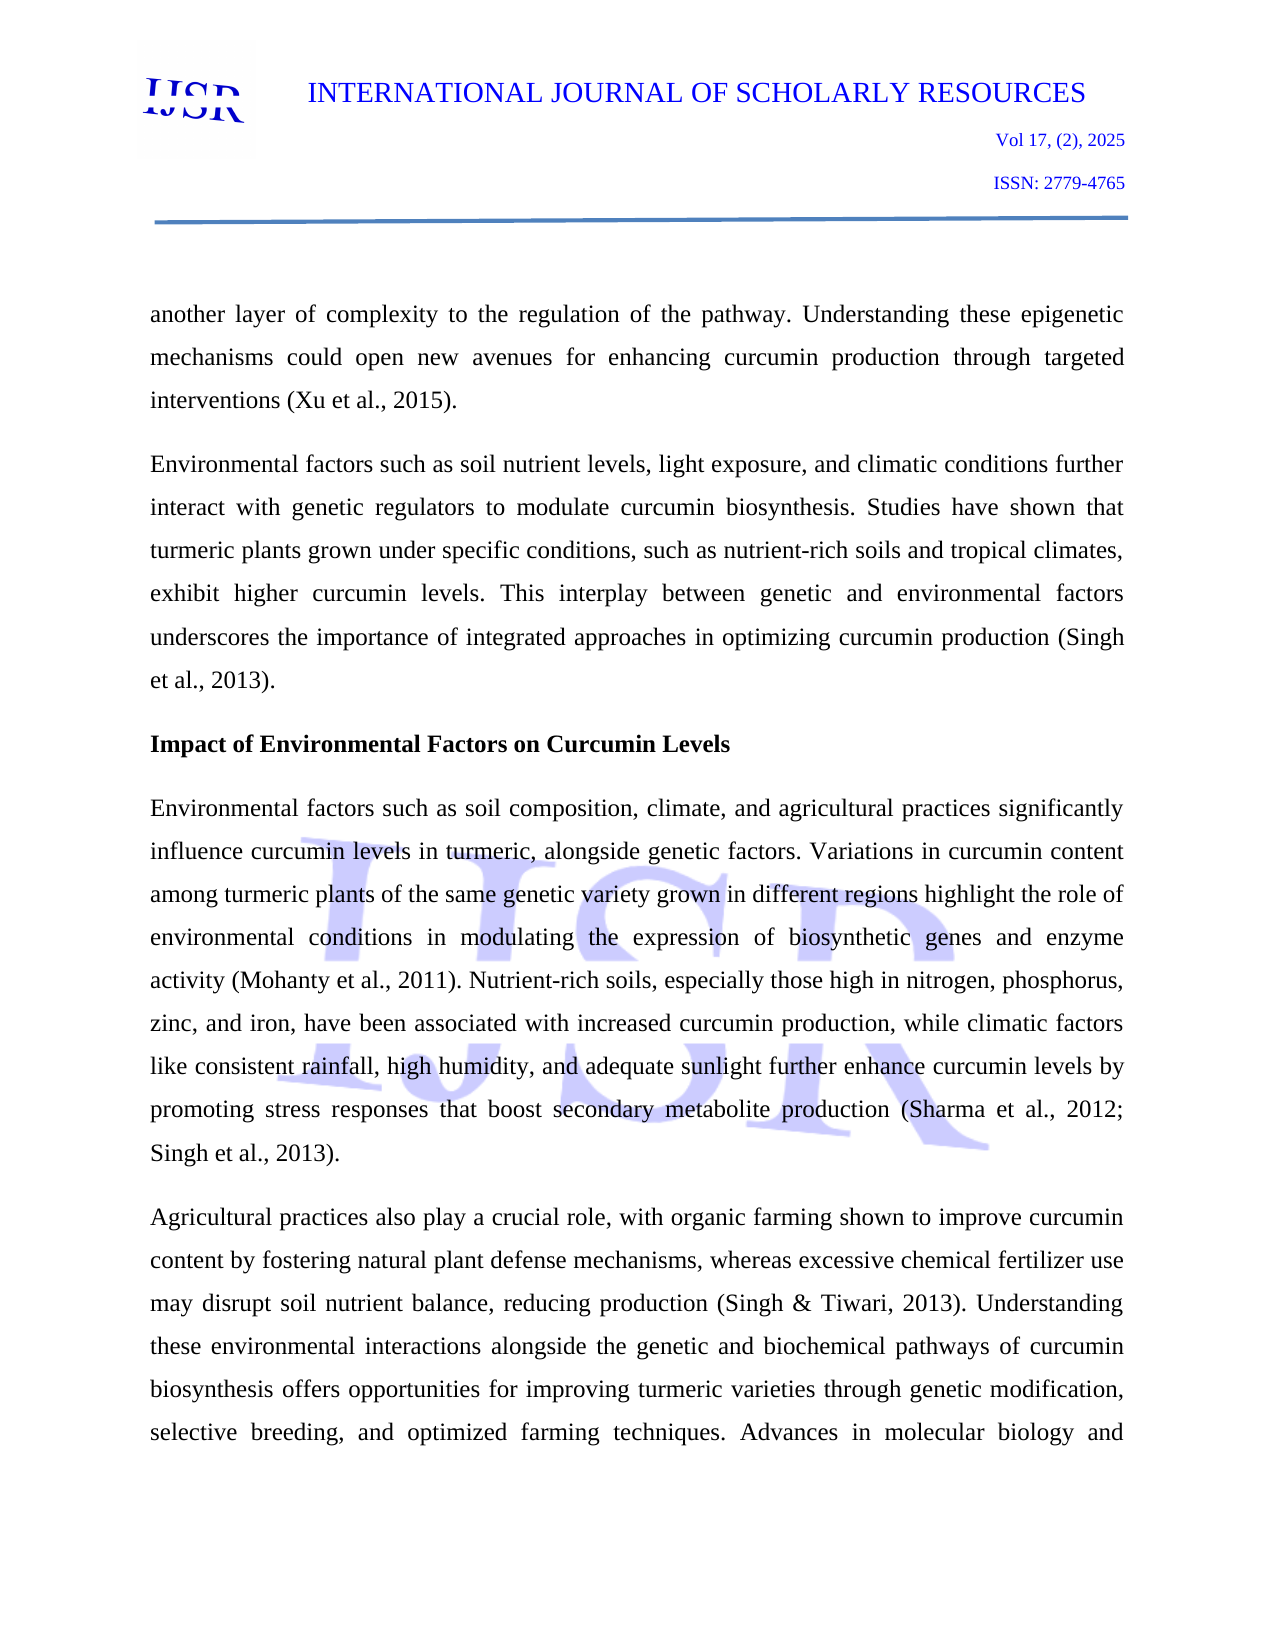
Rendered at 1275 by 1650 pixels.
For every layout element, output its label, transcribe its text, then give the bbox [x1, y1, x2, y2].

text Environmental factors such as soil composition, climate, and agricultural practices significantly influence curcumin levels in turmeric, alongside genetic factors. Variations in curcumin content among turmeric plants of the same genetic variety grown in different regions highlight the role of environmental conditions in modulating the expression of biosynthetic genes and enzyme activity (Mohanty et al., 2011). Nutrient-rich soils, especially those high in nitrogen, phosphorus, zinc, and iron, have been associated with increased curcumin production, while climatic factors like consistent rainfall, high humidity, and adequate sunlight further enhance curcumin levels by promoting stress responses that boost secondary metabolite production (Sharma et al., 2012; Singh et al., 2013). [150, 793, 1125, 1166]
text Impact of Environmental Factors on Curcumin Levels [150, 729, 1125, 757]
text Environmental factors such as soil nutrient levels, light exposure, and climatic conditions further interact with genetic regulators to modulate curcumin biosynthesis. Studies have shown that turmeric plants grown under specific conditions, such as nutrient-rich soils and tropical climates, exhibit higher curcumin levels. This interplay between genetic and environmental factors underscores the importance of integrated approaches in optimizing curcumin production (Singh et al., 2013). [150, 449, 1125, 693]
picture [136, 40, 256, 159]
